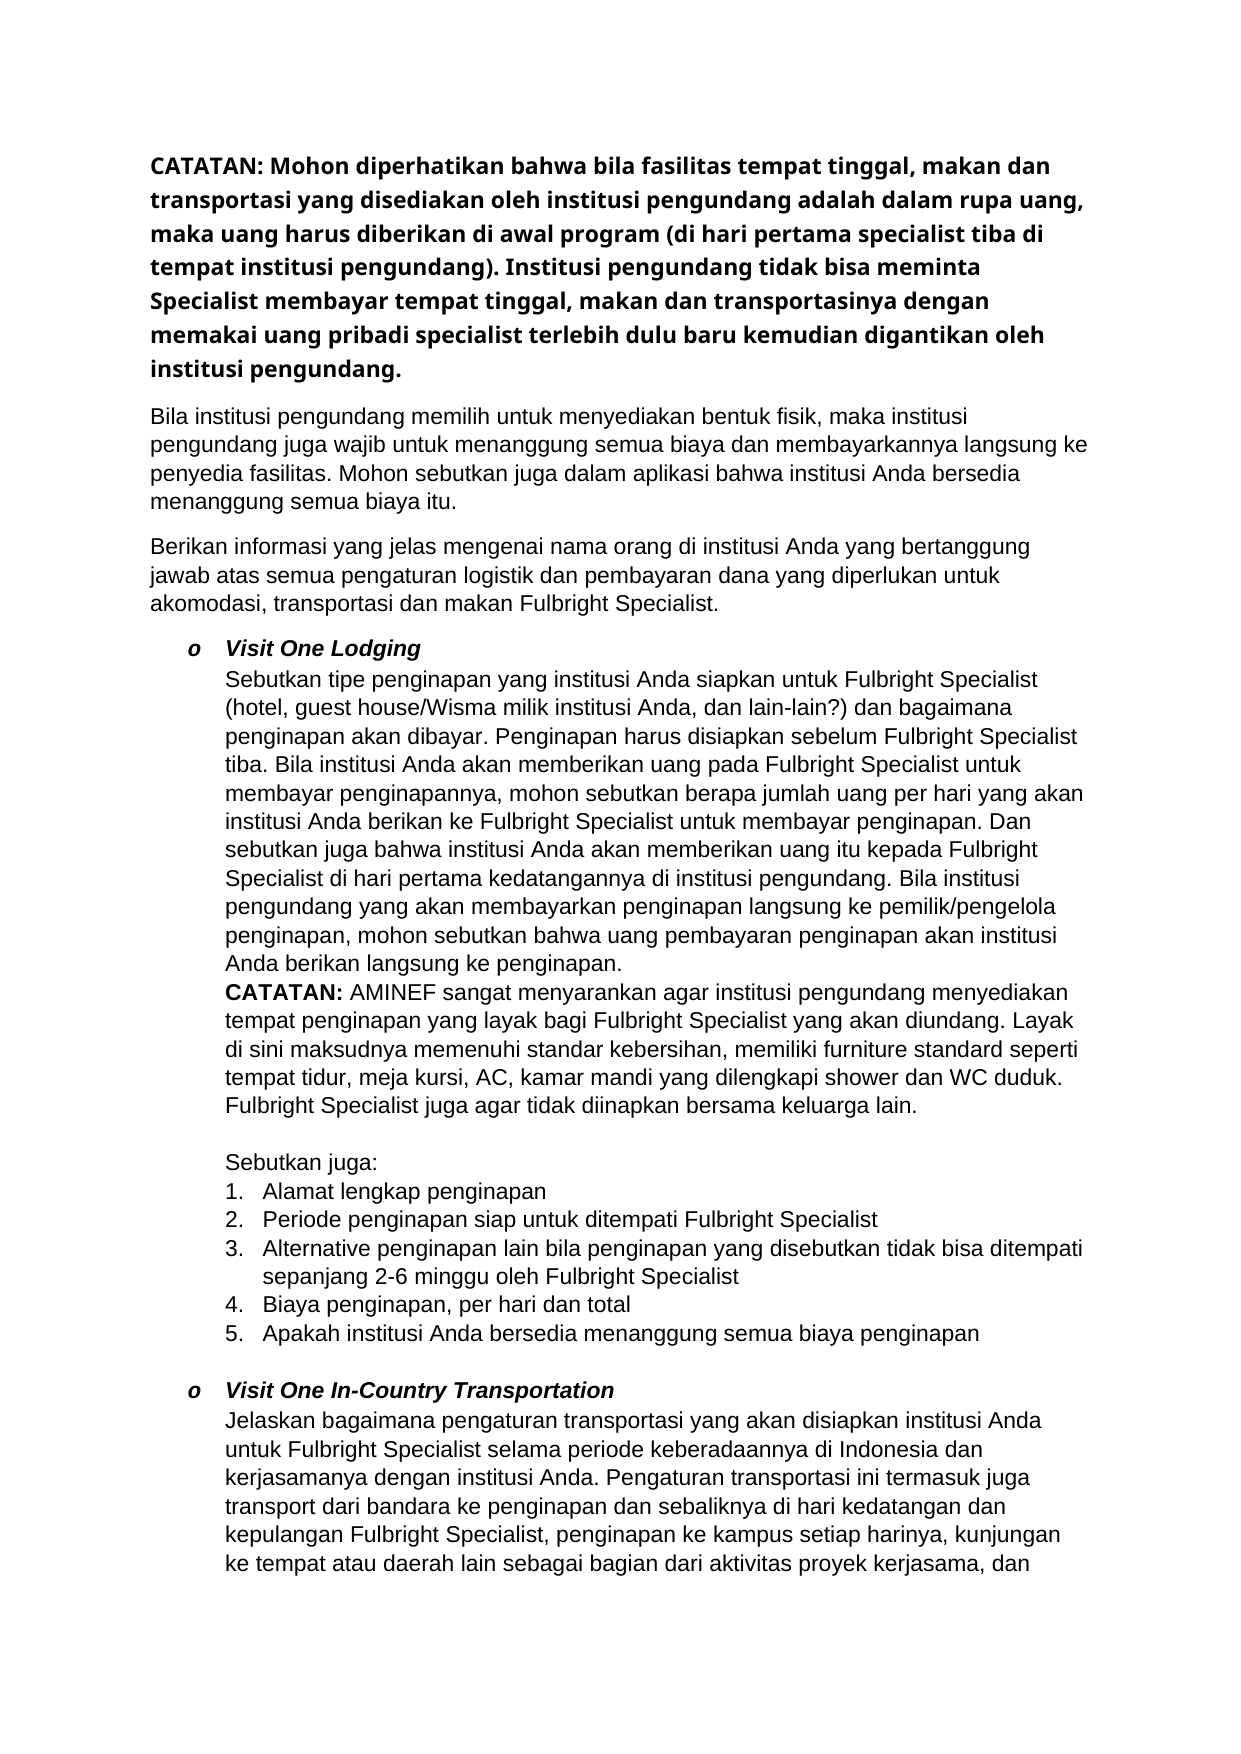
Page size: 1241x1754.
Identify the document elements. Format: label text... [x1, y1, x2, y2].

list Visit One In-Country Transportation [187, 1377, 1090, 1405]
list Alamat lengkap penginapan [225, 1178, 1090, 1204]
list Visit One Lodging [187, 635, 1090, 664]
list Sebutkan tipe penginapan yang institusi Anda siapkan untuk Fulbright Specialist (hotel, guest house/Wisma milik institusi Anda, dan lain-lain?) dan bagaimana penginapan akan dibayar. Penginapan harus disiapkan sebelum Fulbright Specialist tiba. Bila institusi Anda akan memberikan uang pada Fulbright Specialist untuk membayar penginapannya, mohon sebutkan berapa jumlah uang per hari yang akan institusi Anda berikan ke Fulbright Specialist untuk membayar penginapan. Dan sebutkan juga bahwa institusi Anda akan memberikan uang itu kepada Fulbright Specialist di hari pertama kedatangannya di institusi pengundang. Bila institusi pengundang yang akan membayarkan penginapan langsung ke pemilik/pengelola penginapan, mohon sebutkan bahwa uang pembayaran penginapan akan institusi Anda berikan langsung ke penginapan. [225, 666, 1090, 977]
list Sebutkan juga: [225, 1149, 1090, 1176]
list Alternative penginapan lain bila penginapan yang disebutkan tidak bisa ditempati sepanjang 2-6 minggu oleh Fulbright Specialist [225, 1234, 1090, 1289]
list CATATAN: AMINEF sangat menyarankan agar institusi pengundang menyediakan tempat penginapan yang layak bagi Fulbright Specialist yang akan diundang. Layak di sini maksudnya memenuhi standar kebersihan, memiliki furniture standard seperti tempat tidur, meja kursi, AC, kamar mandi yang dilengkapi shower dan WC duduk. Fulbright Specialist juga agar tidak diinapkan bersama keluarga lain. [225, 979, 1090, 1119]
text Berikan informasi yang jelas mengenai nama orang di institusi Anda yang bertanggung jawab atas semua pengaturan logistik dan pembayaran dana yang diperlukan untuk akomodasi, transportasi dan makan Fulbright Specialist. [150, 533, 1090, 617]
list Apakah institusi Anda bersedia menanggung semua biaya penginapan [225, 1320, 1090, 1346]
text CATATAN: Mohon diperhatikan bahwa bila fasilitas tempat tinggal, makan dan transportasi yang disediakan oleh institusi pengundang adalah dalam rupa uang, maka uang harus diberikan di awal program (di hari pertama specialist tiba di tempat institusi pengundang). Institusi pengundang tidak bisa meminta Specialist membayar tempat tinggal, makan dan transportasinya dengan memakai uang pribadi specialist terlebih dulu baru kemudian digantikan oleh institusi pengundang. [150, 150, 1090, 384]
list Biaya penginapan, per hari dan total [225, 1291, 1090, 1318]
text Bila institusi pengundang memilih untuk menyediakan bentuk fisik, maka institusi pengundang juga wajib untuk menanggung semua biaya dan membayarkannya langsung ke penyedia fasilitas. Mohon sebutkan juga dalam aplikasi bahwa institusi Anda bersedia menanggung semua biaya itu. [150, 403, 1090, 514]
list Periode penginapan siap untuk ditempati Fulbright Specialist [225, 1206, 1090, 1232]
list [225, 1407, 1090, 1576]
